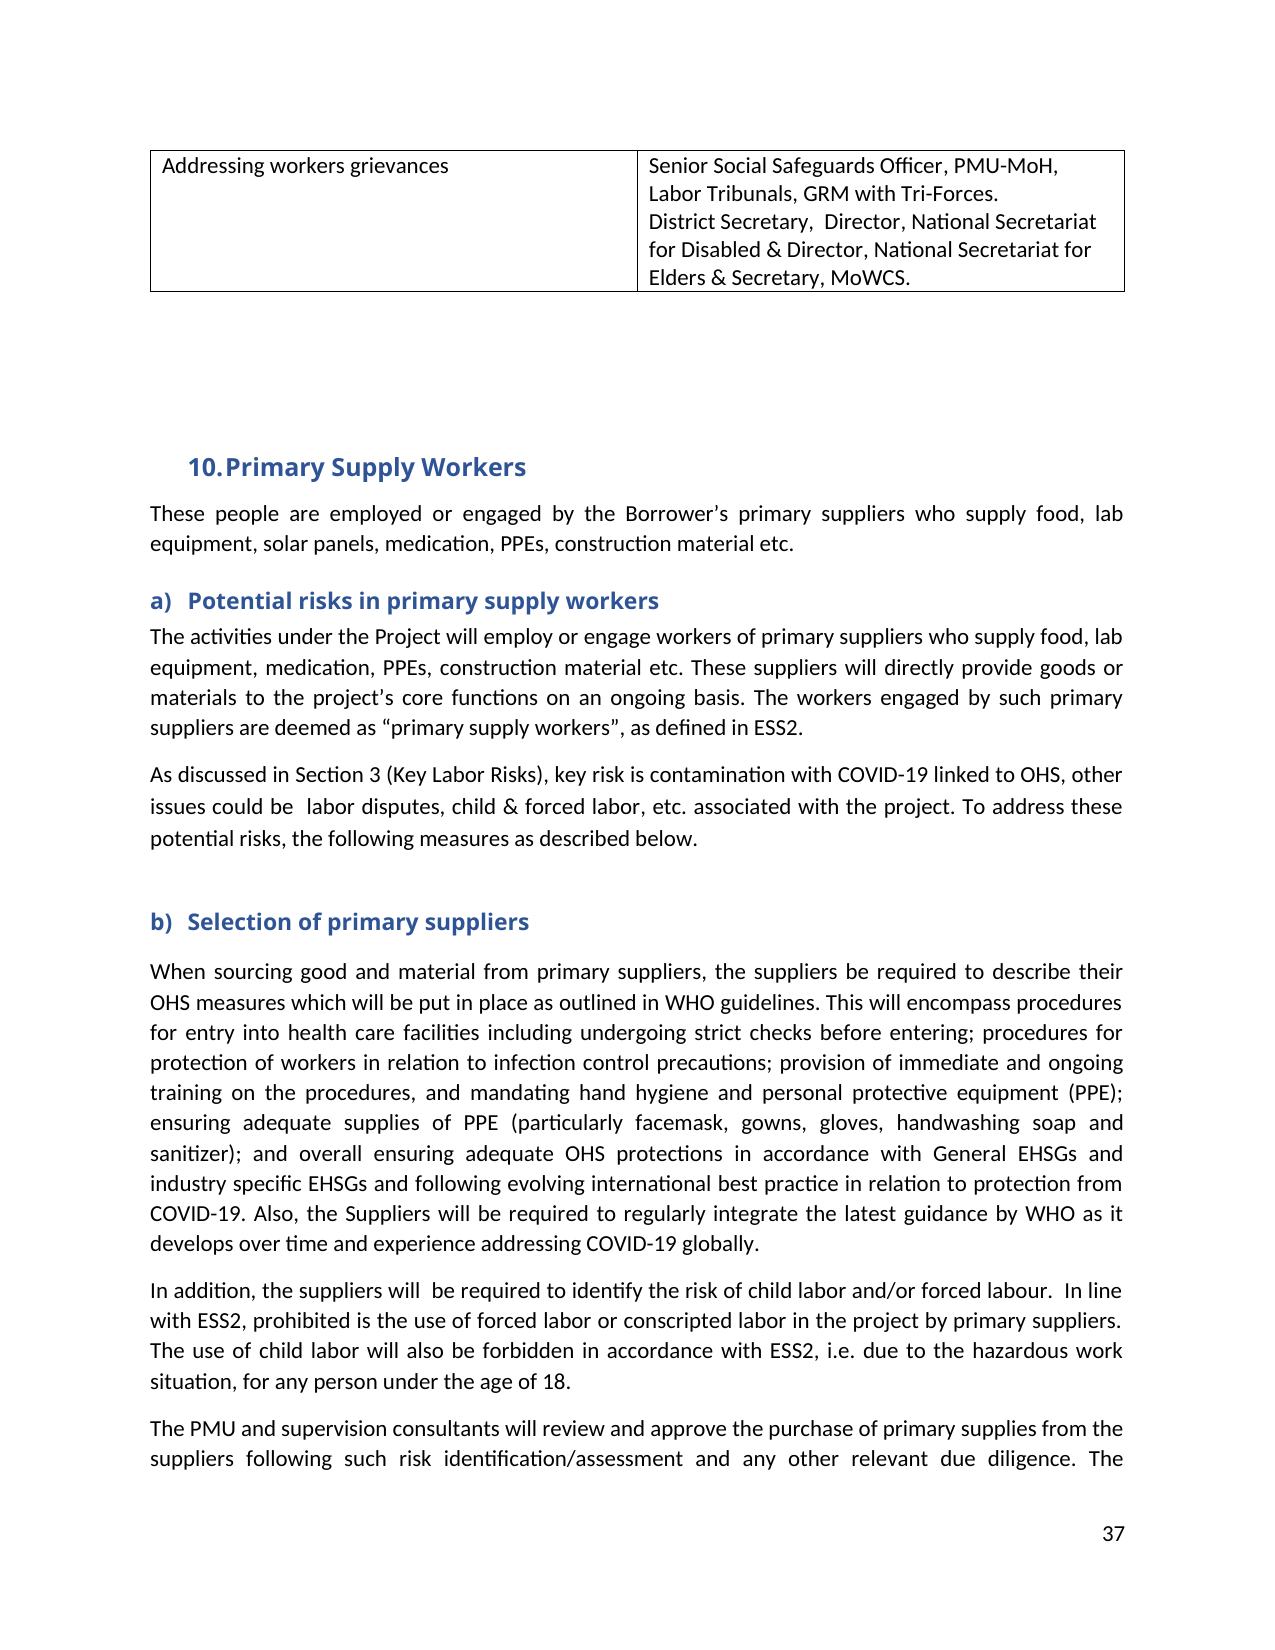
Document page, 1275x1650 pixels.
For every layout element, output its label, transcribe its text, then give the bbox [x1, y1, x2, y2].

subtitle Potential risks in primary supply workers [150, 584, 1125, 616]
text In addition, the suppliers will be required to identify the risk of child labor and/or forced labour. In line with ESS2, prohibited is the use of forced labor or conscripted labor in the project by primary suppliers. The use of child labor will also be forbidden in accordance with ESS2, i.e. due to the hazardous work situation, for any person under the age of 18. [150, 1276, 1125, 1395]
text These people are employed or engaged by the Borrower’s primary suppliers who supply food, lab equipment, solar panels, medication, PPEs, construction material etc. [150, 499, 1125, 557]
text When sourcing good and material from primary suppliers, the suppliers be required to describe their OHS measures which will be put in place as outlined in WHO guidelines. This will encompass procedures for entry into health care facilities including undergoing strict checks before entering; procedures for protection of workers in relation to infection control precautions; provision of immediate and ongoing training on the procedures, and mandating hand hygiene and personal protective equipment (PPE); ensuring adequate supplies of PPE (particularly facemask, gowns, gloves, handwashing soap and sanitizer); and overall ensuring adequate OHS protections in accordance with General EHSGs and industry specific EHSGs and following evolving international best practice in relation to protection from COVID-19. Also, the Suppliers will be required to regularly integrate the latest guidance by WHO as it develops over time and experience addressing COVID-19 globally. [150, 957, 1125, 1257]
table_cell Addressing workers grievances [151, 151, 637, 291]
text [150, 1414, 1125, 1472]
table_cell Senior Social Safeguards Officer, PMU-MoH, Labor Tribunals, GRM with Tri-Forces. District Secretary, Director, National Secretariat for Disabled & Director, National Secretariat for Elders & Secretary, MoWCS. [638, 151, 1124, 291]
text The activities under the Project will employ or engage workers of primary suppliers who supply food, lab equipment, medication, PPEs, construction material etc. These suppliers will directly provide goods or materials to the project’s core functions on an ongoing basis. The workers engaged by such primary suppliers are deemed as “primary supply workers”, as defined in ESS2. [150, 622, 1125, 741]
subtitle Primary Supply Workers [187, 449, 1125, 483]
subtitle Selection of primary suppliers [150, 905, 1125, 937]
list As discussed in Section 3 (Key Labor Risks), key risk is contamination with COVID-19 linked to OHS, other issues could be labor disputes, child & forced labor, etc. associated with the project. To address these potential risks, the following measures as described below. [150, 760, 1125, 852]
